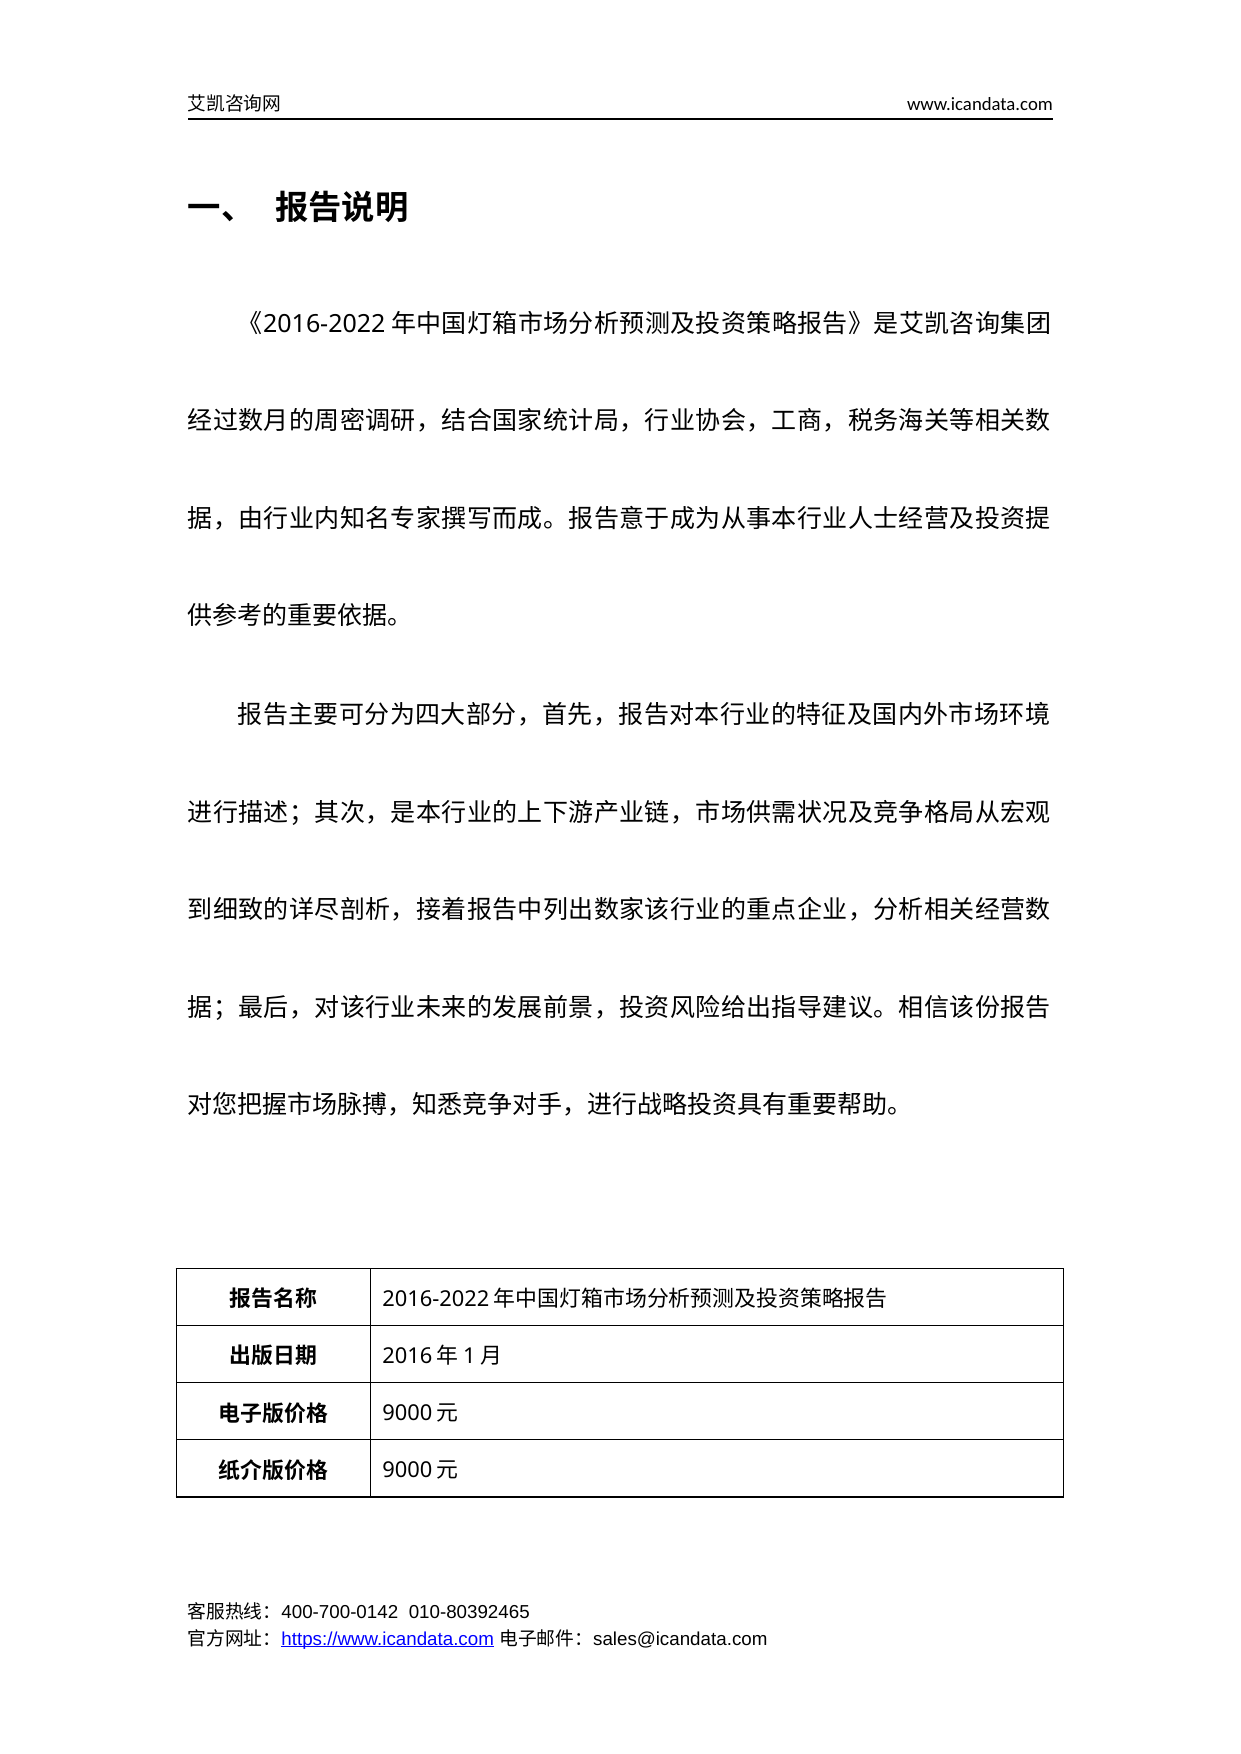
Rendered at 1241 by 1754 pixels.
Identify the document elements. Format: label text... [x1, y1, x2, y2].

text 《2016-2022年中国灯箱市场分析预测及投资策略报告》是艾凯咨询集团经过数月的周密调研，结合国家统计局，行业协会，工商，税务海关等相关数据，由行业内知名专家撰写而成。报告意于成为从事本行业人士经营及投资提供参考的重要依据。 [187, 289, 1053, 646]
table_cell 电子版价格 [177, 1383, 370, 1439]
table_header 2016-2022年中国灯箱市场分析预测及投资策略报告 [371, 1269, 1063, 1325]
subtitle 报告说明 [187, 172, 1053, 237]
table_cell 2016年1月 [371, 1326, 1063, 1382]
table_cell 9000元 [371, 1383, 1063, 1439]
text 报告主要可分为四大部分，首先，报告对本行业的特征及国内外市场环境进行描述；其次，是本行业的上下游产业链，市场供需状况及竞争格局从宏观到细致的详尽剖析，接着报告中列出数家该行业的重点企业，分析相关经营数据；最后，对该行业未来的发展前景，投资风险给出指导建议。相信该份报告对您把握市场脉搏，知悉竞争对手，进行战略投资具有重要帮助。 [187, 681, 1053, 1136]
table_cell 出版日期 [177, 1326, 370, 1382]
table_cell 9000元 [371, 1440, 1063, 1496]
table_cell 纸介版价格 [177, 1440, 370, 1496]
table_header 报告名称 [177, 1269, 370, 1325]
